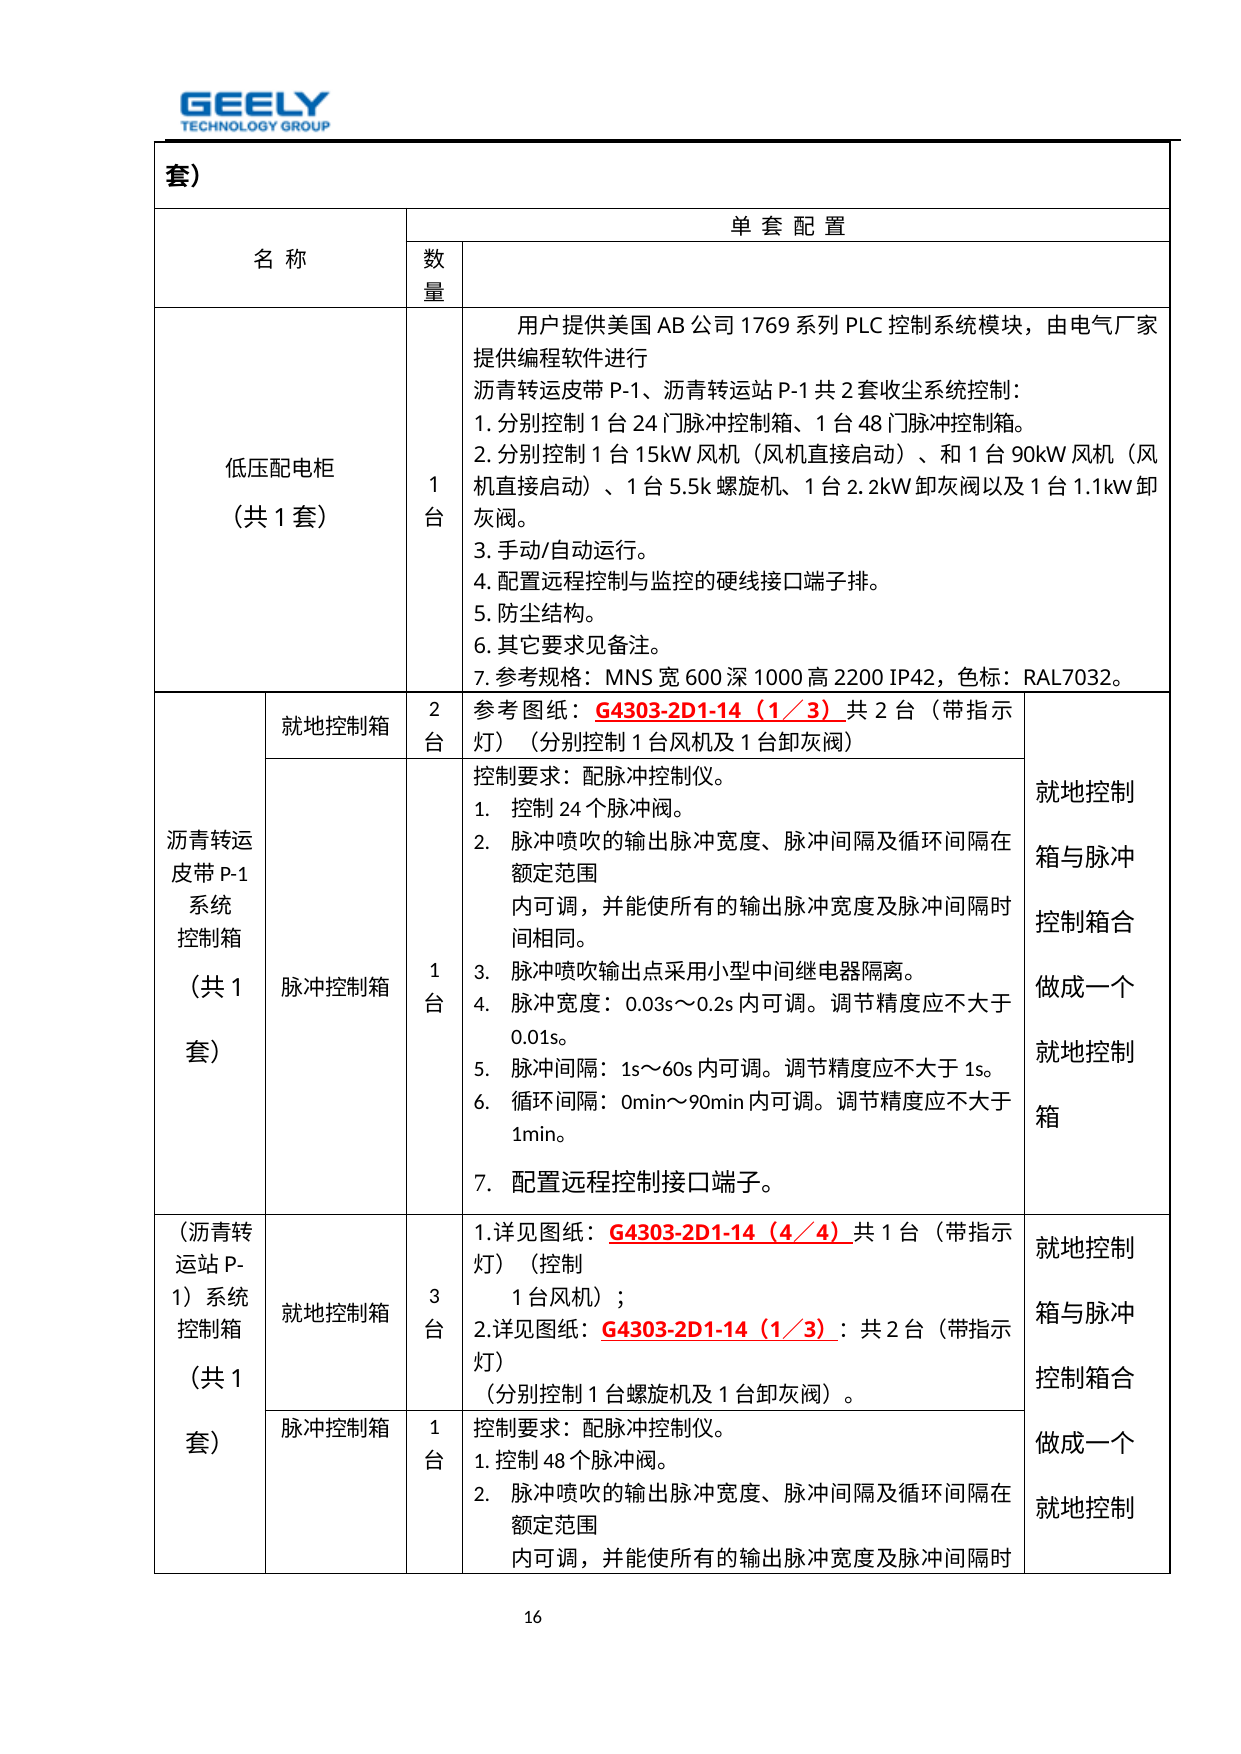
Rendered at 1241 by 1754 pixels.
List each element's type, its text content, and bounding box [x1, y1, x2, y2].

table_cell 名 称 [155, 209, 406, 307]
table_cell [155, 143, 1169, 207]
table_cell 数量 [407, 242, 462, 307]
table_cell 脉冲控制箱 [266, 1411, 406, 1573]
table_cell 用户提供美国AB公司1769系列PLC控制系统模块，由电气厂家提供编程软件进行 沥青转运皮带P-1、沥青转运站P-1共2套收尘系统控制： 分别控制1台24门脉冲控制箱、1台48门脉冲控制箱。 分别控制1台15kW风机（风机直接启动）、和1台90kW风机（风机直接启动）、1台5.5k螺旋机、1台2. 2kW卸灰阀以及1台1.1kW卸灰阀。 手动/自动运行。 配置远程控制与监控的硬线接口端子排。 防尘结构。 其它要求见备注。 参考规格：MNS 宽600深1000高2200 IP42，色标：RAL7032。 [463, 308, 1169, 691]
table_cell 就地控制箱 [266, 1215, 406, 1409]
table_cell 就地控制箱 [266, 693, 406, 757]
table_cell 参考图纸：G4303-2D1-14（1／3）共2台（带指示灯）（分别控制1台风机及1台卸灰阀） [463, 693, 1024, 757]
table_cell 控制要求：配脉冲控制仪。 控制24个脉冲阀。 脉冲喷吹的输出脉冲宽度、脉冲间隔及循环间隔在额定范围 内可调，并能使所有的输出脉冲宽度及脉冲间隔时间相同。 脉冲喷吹输出点采用小型中间继电器隔离。 脉冲宽度：0.03s～0.2s内可调。调节精度应不大于0.01s。 脉冲间隔：1s～60s内可调。调节精度应不大于1s。 循环间隔：0min～90min内可调。调节精度应不大于1min。 配置远程控制接口端子。 [463, 759, 1024, 1213]
table_cell 脉冲控制箱 [266, 759, 406, 1213]
table_cell 1.详见图纸：G4303-2D1-14（4／4）共1台（带指示灯）（控制 1台风机）； 2.详见图纸：G4303-2D1-14（1／3）：共2台（带指示灯） （分别控制1台螺旋机及1台卸灰阀）。 [463, 1215, 1024, 1409]
table_cell 就地控制箱与脉冲控制箱合做成一个就地控制箱 [1025, 1215, 1169, 1573]
table_cell 2台 [407, 693, 462, 757]
picture [165, 88, 342, 137]
table_cell 单 套 配 置 [407, 209, 1169, 241]
table_cell [463, 242, 1169, 307]
table_cell 就地控制箱与脉冲控制箱合做成一个就地控制箱 [1025, 693, 1169, 1213]
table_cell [463, 1411, 1024, 1573]
table_cell 3台 [407, 1215, 462, 1409]
table_cell 1台 [407, 759, 462, 1213]
table_cell 1台 [407, 1411, 462, 1573]
table_cell 沥青转运皮带P-1系统 控制箱 （共1套） [155, 693, 265, 1213]
table_cell 1台 [407, 308, 462, 691]
table_cell （沥青转运站P-1）系统 控制箱 （共1套） [155, 1215, 265, 1573]
table_cell 低压配电柜 （共1套） [155, 308, 406, 691]
